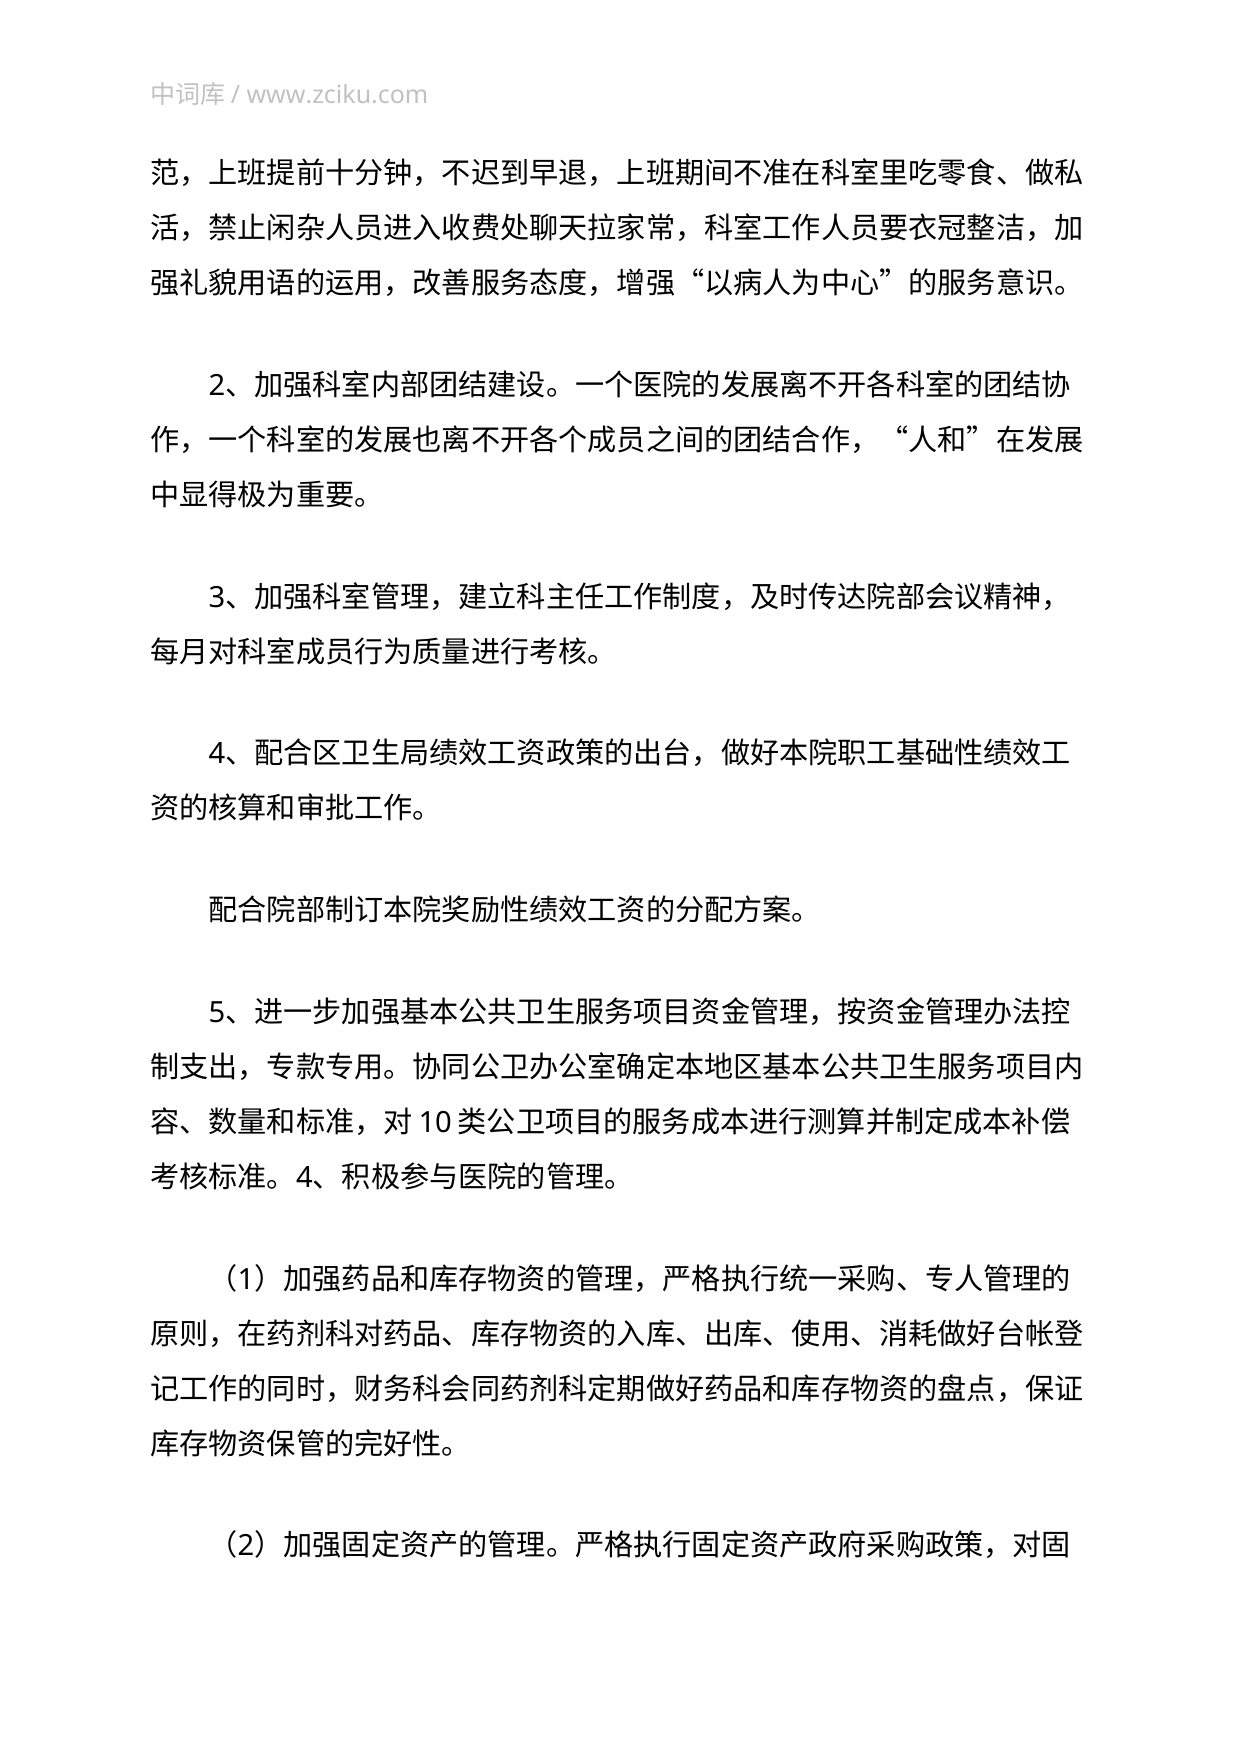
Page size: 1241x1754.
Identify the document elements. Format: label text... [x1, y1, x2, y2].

text 2、加强科室内部团结建设。一个医院的发展离不开各科室的团结协作，一个科室的发展也离不开各个成员之间的团结合作，“人和”在发展中显得极为重要。 [150, 362, 1090, 514]
text 3、加强科室管理，建立科主任工作制度，及时传达院部会议精神，每月对科室成员行为质量进行考核。 [150, 573, 1090, 671]
text （1）加强药品和库存物资的管理，严格执行统一采购、专人管理的原则，在药剂科对药品、库存物资的入库、出库、使用、消耗做好台帐登记工作的同时，财务科会同药剂科定期做好药品和库存物资的盘点，保证库存物资保管的完好性。 [150, 1255, 1090, 1462]
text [150, 150, 1090, 302]
text 5、进一步加强基本公共卫生服务项目资金管理，按资金管理办法控制支出，专款专用。协同公卫办公室确定本地区基本公共卫生服务项目内容、数量和标准，对10类公卫项目的服务成本进行测算并制定成本补偿考核标准。4、积极参与医院的管理。 [150, 988, 1090, 1196]
text 4、配合区卫生局绩效工资政策的出台，做好本院职工基础性绩效工资的核算和审批工作。 [150, 730, 1090, 827]
text 配合院部制订本院奖励性绩效工资的分配方案。 [150, 887, 1090, 929]
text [150, 1522, 1090, 1564]
